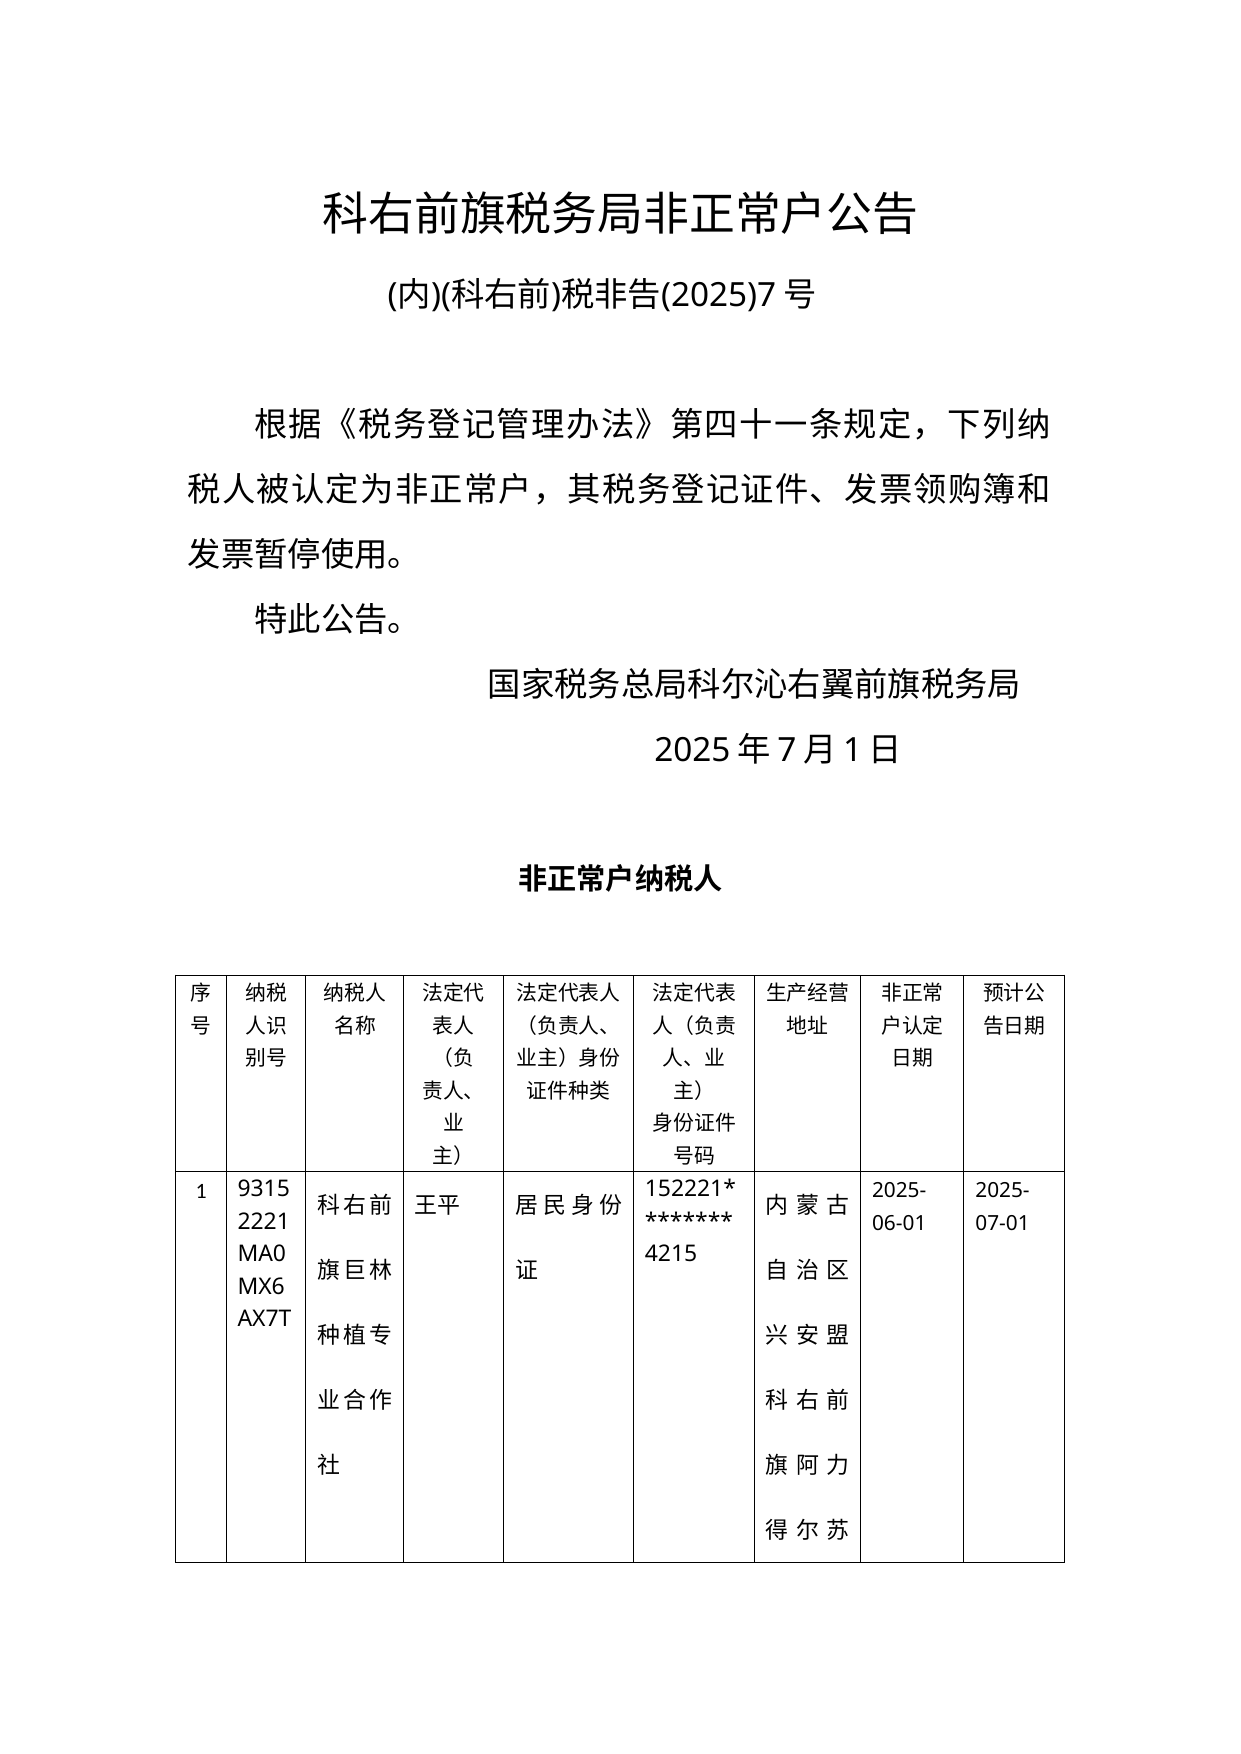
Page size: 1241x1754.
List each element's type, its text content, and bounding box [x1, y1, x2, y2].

text 特此公告。 [187, 584, 1053, 649]
table_header 法定代表 人（负责 人、业主） 身份证件 号码 [634, 976, 754, 1171]
text 国家税务总局科尔沁右翼前旗税务局 [187, 649, 1053, 714]
table_cell 王平 [404, 1172, 503, 1562]
table_header 序号 [176, 976, 226, 1171]
table_header 纳税人 名称 [306, 976, 403, 1171]
text 非正常户纳税人 [187, 844, 1053, 909]
text (内)(科右前)税非告(2025)7号 [187, 259, 1053, 324]
table_cell 93152221MA0MX6AX7T [227, 1172, 305, 1562]
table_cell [755, 1172, 860, 1562]
table_header 生产经营 地址 [755, 976, 860, 1171]
table_cell 152221********4215 [634, 1172, 754, 1562]
text 科右前旗税务局非正常户公告 [187, 162, 1053, 259]
table_header 法定代 表人（负 责人、业 主） [404, 976, 503, 1171]
table_cell 科右前旗巨林种植专业合作社 [306, 1172, 403, 1562]
table_cell 居民身份证 [504, 1172, 633, 1562]
text 2025年7月1日 [187, 714, 1053, 779]
table_header 纳税 人识 别号 [227, 976, 305, 1171]
table_header 非正常 户认定 日期 [861, 976, 963, 1171]
table_header 法定代表人 （负责人、业主）身份 证件种类 [504, 976, 633, 1171]
table_header 预计公 告日期 [964, 976, 1064, 1171]
text 根据《税务登记管理办法》第四十一条规定，下列纳税人被认定为非正常户，其税务登记证件、发票领购簿和发票暂停使用。 [187, 389, 1053, 584]
table_cell 2025-07-01 [964, 1172, 1064, 1562]
table_cell 1 [176, 1172, 226, 1562]
table_cell 2025-06-01 [861, 1172, 963, 1562]
